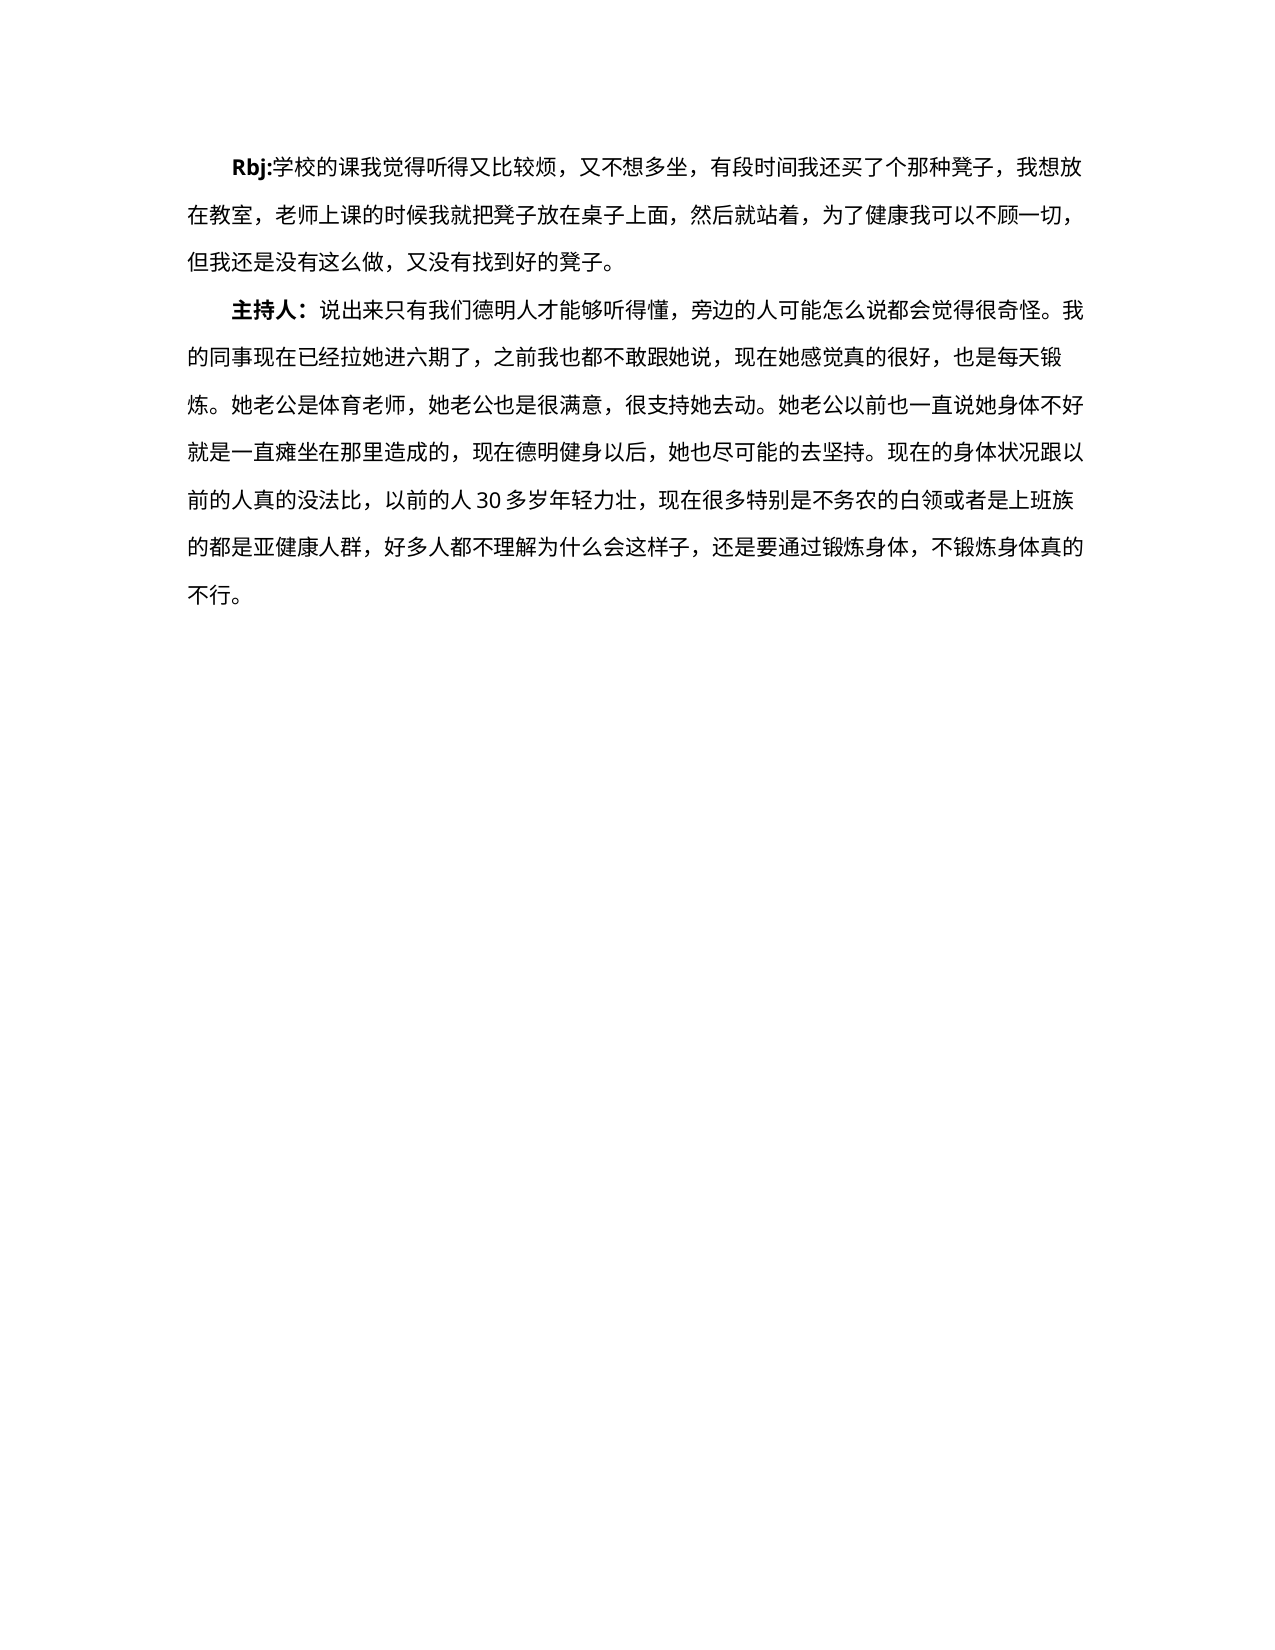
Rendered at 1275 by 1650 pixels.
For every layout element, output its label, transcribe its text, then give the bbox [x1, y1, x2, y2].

text 主持人：说出来只有我们德明人才能够听得懂，旁边的人可能怎么说都会觉得很奇怪。我的同事现在已经拉她进六期了，之前我也都不敢跟她说，现在她感觉真的很好，也是每天锻炼。她老公是体育老师，她老公也是很满意，很支持她去动。她老公以前也一直说她身体不好就是一直瘫坐在那里造成的，现在德明健身以后，她也尽可能的去坚持。现在的身体状况跟以前的人真的没法比，以前的人30多岁年轻力壮，现在很多特别是不务农的白领或者是上班族的都是亚健康人群，好多人都不理解为什么会这样子，还是要通过锻炼身体，不锻炼身体真的不行。 [187, 293, 1087, 609]
text Rbj:学校的课我觉得听得又比较烦，又不想多坐，有段时间我还买了个那种凳子，我想放在教室，老师上课的时候我就把凳子放在桌子上面，然后就站着，为了健康我可以不顾一切，但我还是没有这么做，又没有找到好的凳子。 [187, 150, 1087, 277]
